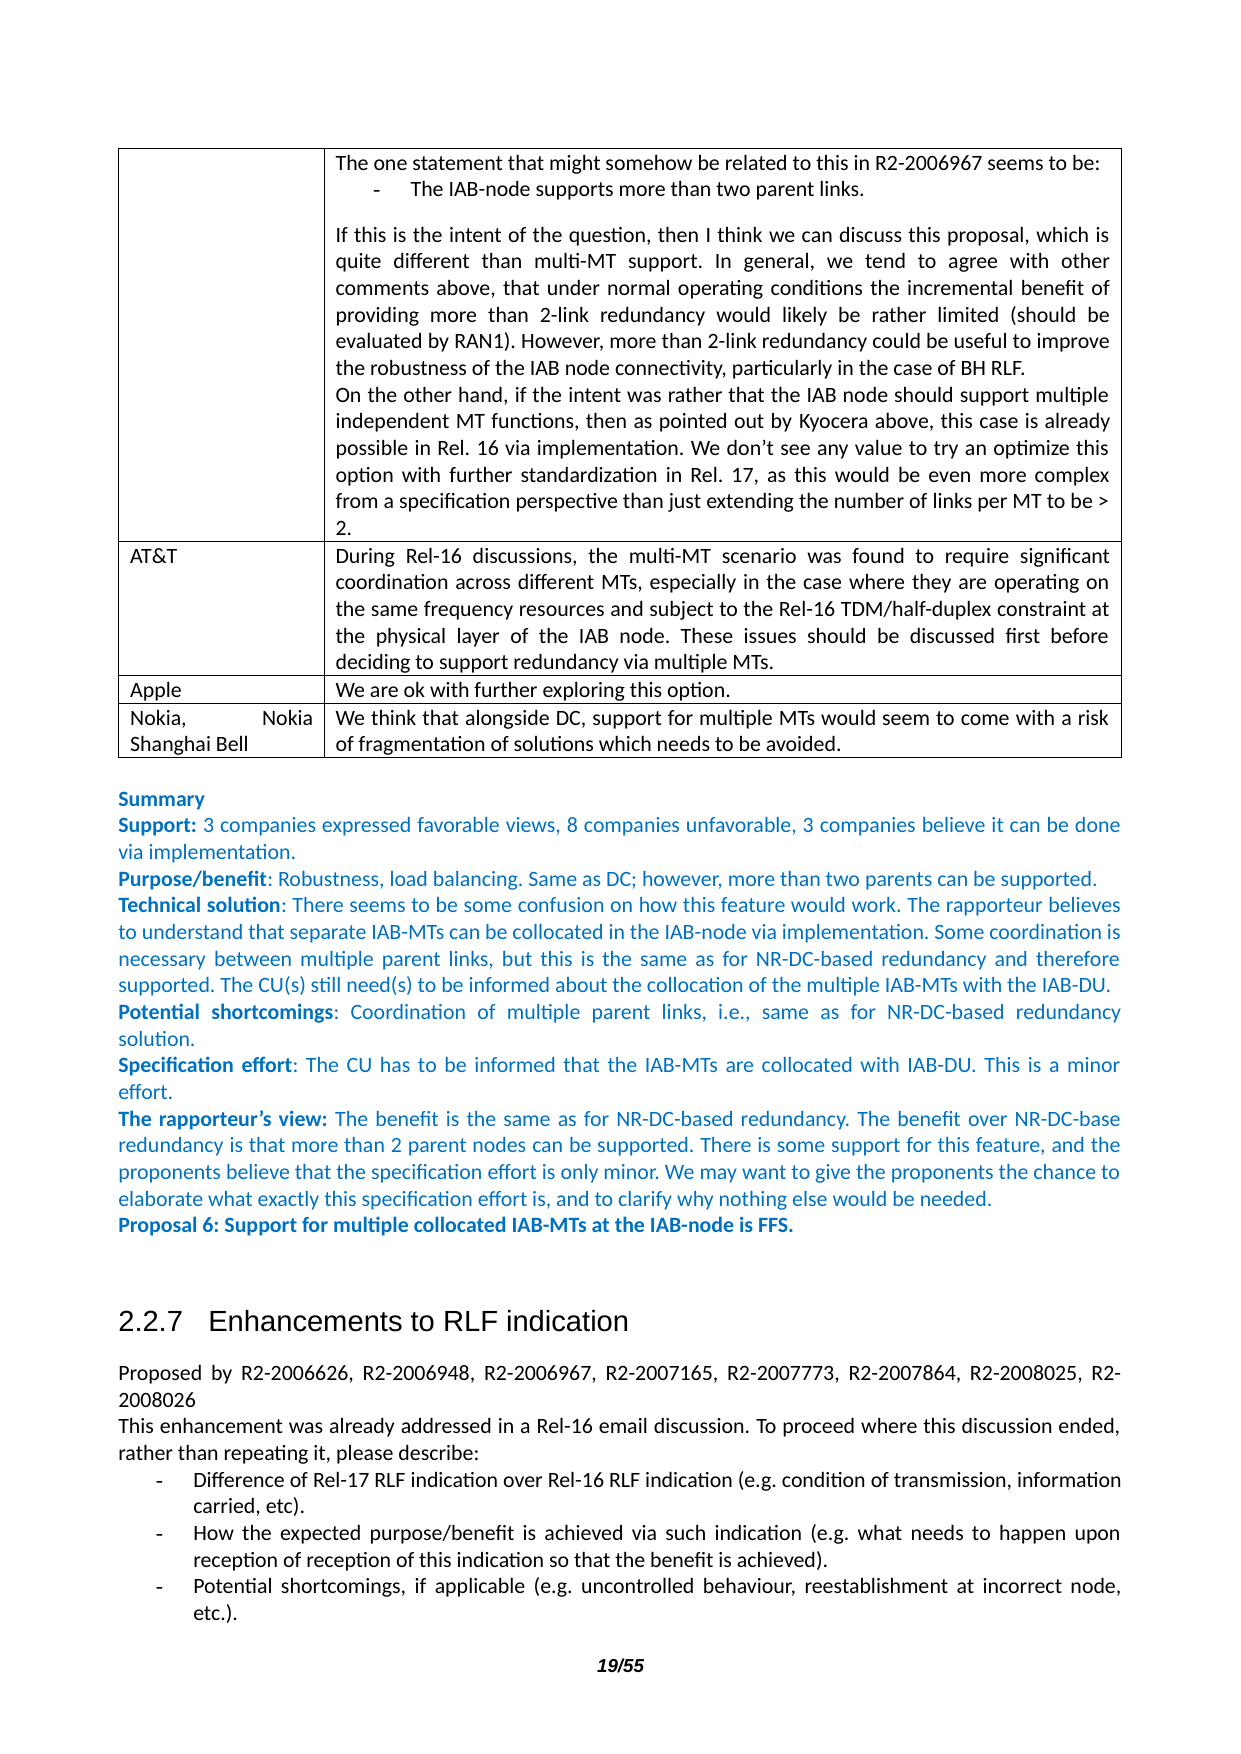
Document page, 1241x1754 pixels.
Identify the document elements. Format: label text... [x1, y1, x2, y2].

table_cell [119, 676, 324, 703]
text Purpose/benefit: Robustness, load balancing. Same as DC; however, more than two parents can be supported. [118, 865, 1122, 892]
list How the expected purpose/benefit is achieved via such indication (e.g. what needs to happen upon reception of reception of this indication so that the benefit is achieved). [156, 1519, 1122, 1572]
list Difference of Rel-17 RLF indication over Rel-16 RLF indication (e.g. condition of transmission, information carried, etc). [156, 1466, 1122, 1519]
text Summary [118, 785, 1122, 812]
table_cell [119, 704, 324, 757]
text Proposed by R2-2006626, R2-2006948, R2-2006967, R2-2007165, R2-2007773, R2-2007864, R2-2008025, R2-2008026 [118, 1359, 1122, 1412]
table_cell [119, 542, 324, 675]
list Potential shortcomings, if applicable (e.g. uncontrolled behaviour, reestablishment at incorrect node, etc.). [156, 1572, 1122, 1626]
text Support: 3 companies expressed favorable views, 8 companies unfavorable, 3 companies believe it can be done via implementation. [118, 812, 1122, 865]
table_cell [325, 704, 1121, 757]
text Specification effort: The CU has to be informed that the IAB-MTs are collocated with IAB-DU. This is a minor effort. [118, 1052, 1122, 1105]
text This enhancement was already addressed in a Rel-16 email discussion. To proceed where this discussion ended, rather than repeating it, please describe: [118, 1412, 1122, 1466]
subtitle 2.2.7 Enhancements to RLF indication [118, 1304, 1122, 1338]
text Potential shortcomings: Coordination of multiple parent links, i.e., same as for NR-DC-based redundancy solution. [118, 998, 1122, 1052]
table_cell [119, 149, 324, 541]
table_cell [325, 676, 1121, 703]
table_cell [325, 149, 1121, 541]
text Technical solution: There seems to be some confusion on how this feature would work. The rapporteur believes to understand that separate IAB-MTs can be collocated in the IAB-node via implementation. Some coordination is necessary between multiple parent links, but this is the same as for NR-DC-based redundancy and therefore supported. The CU(s) still need(s) to be informed about the collocation of the multiple IAB-MTs with the IAB-DU. [118, 892, 1122, 998]
text The rapporteur’s view: The benefit is the same as for NR-DC-based redundancy. The benefit over NR-DC-base redundancy is that more than 2 parent nodes can be supported. There is some support for this feature, and the proponents believe that the specification effort is only minor. We may want to give the proponents the chance to elaborate what exactly this specification effort is, and to clarify why nothing else would be needed. [118, 1105, 1122, 1212]
text Proposal 6: Support for multiple collocated IAB-MTs at the IAB-node is FFS. [118, 1212, 1122, 1238]
table_cell [325, 542, 1121, 675]
